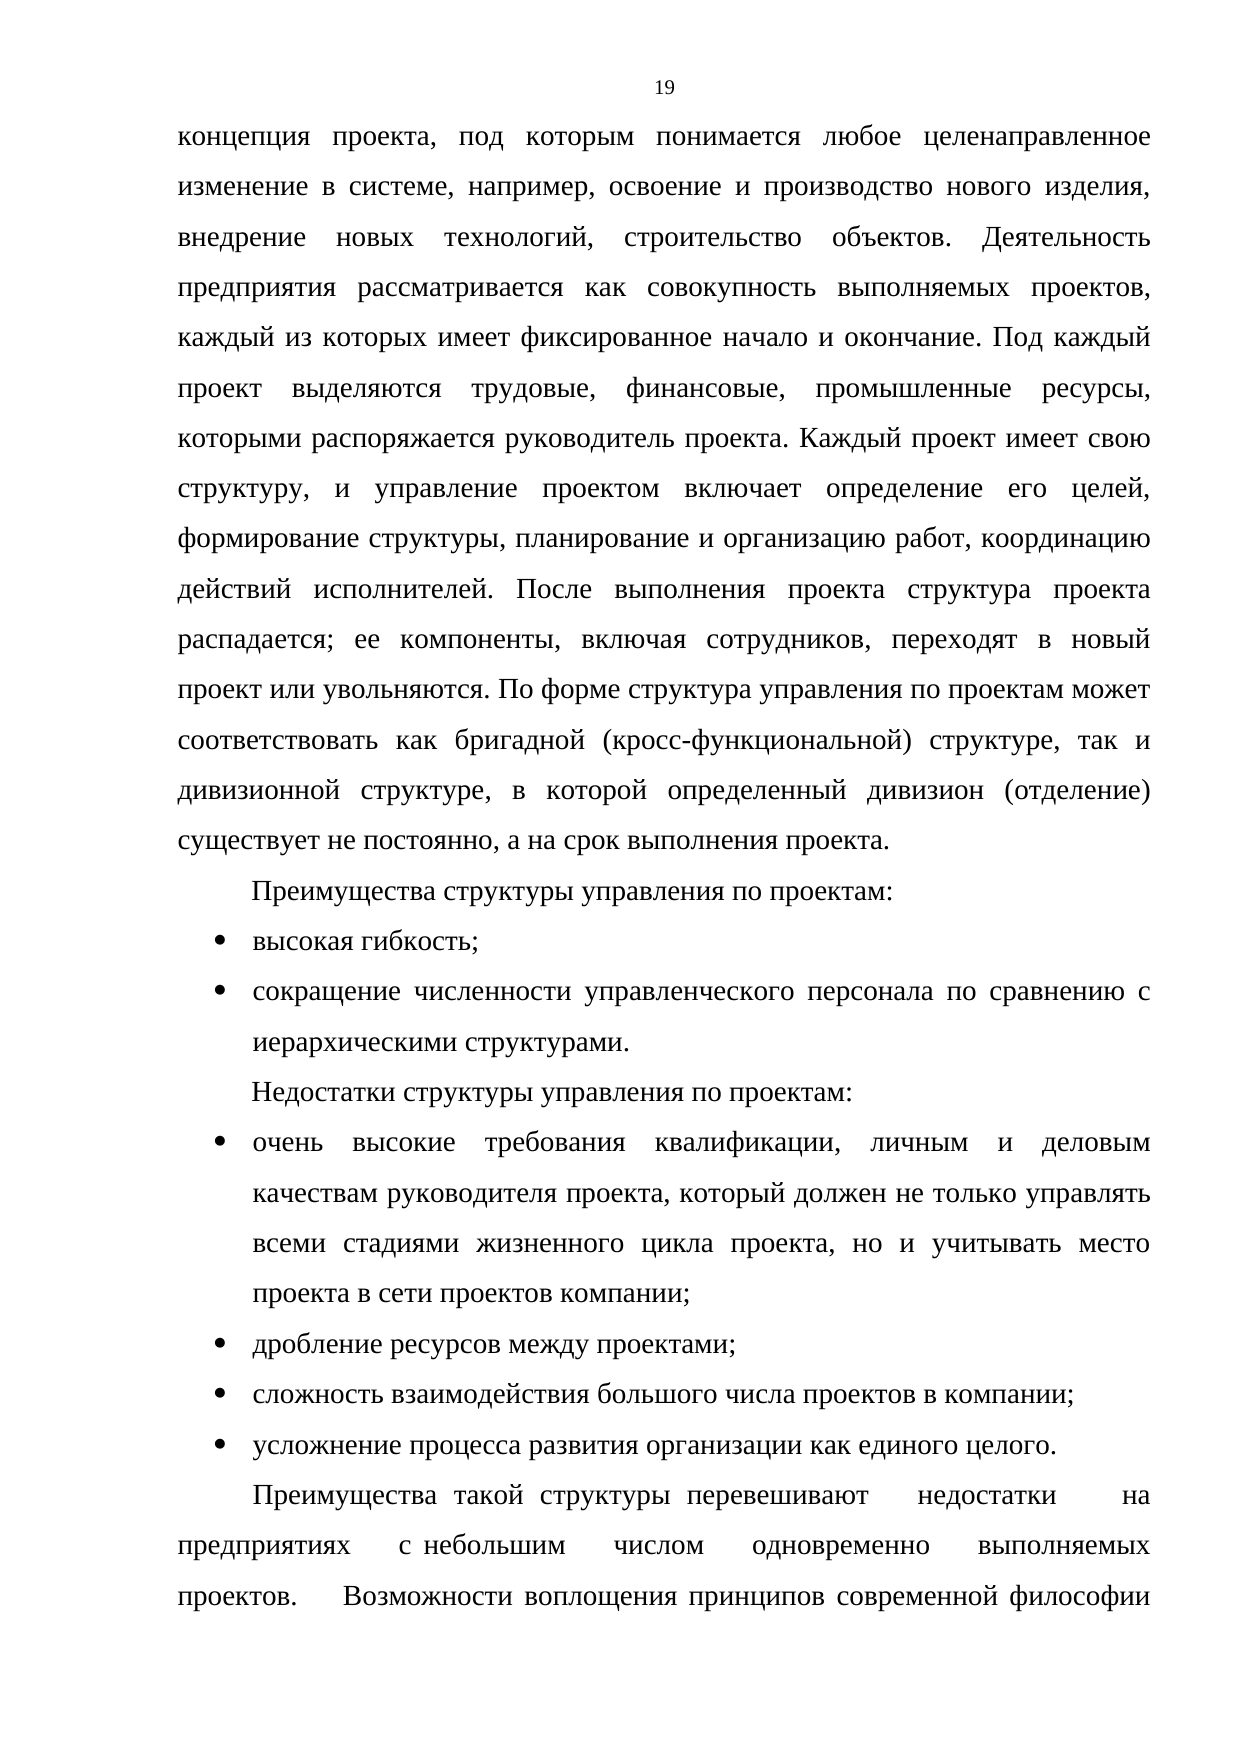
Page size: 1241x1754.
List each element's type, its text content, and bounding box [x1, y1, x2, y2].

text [177, 118, 1152, 856]
list очень высокие требования квалификации, личным и деловым качествам руководителя проекта, который должен не только управлять всеми стадиями жизненного цикла проекта, но и учитывать место проекта в сети проектов компании; [215, 1124, 1152, 1309]
list высокая гибкость; [215, 923, 1152, 957]
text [177, 1477, 1152, 1611]
text Преимущества структуры управления по проектам: [177, 873, 1152, 906]
list дробление ресурсов между проектами; [215, 1326, 1152, 1359]
list сложность взаимодействия большого числа проектов в компании; [215, 1376, 1152, 1410]
list усложнение процесса развития организации как единого целого. [215, 1427, 1152, 1460]
list сокращение численности управленческого персонала по сравнению с иерархическими структурами. [215, 973, 1152, 1057]
text Недостатки структуры управления по проектам: [177, 1074, 1152, 1108]
